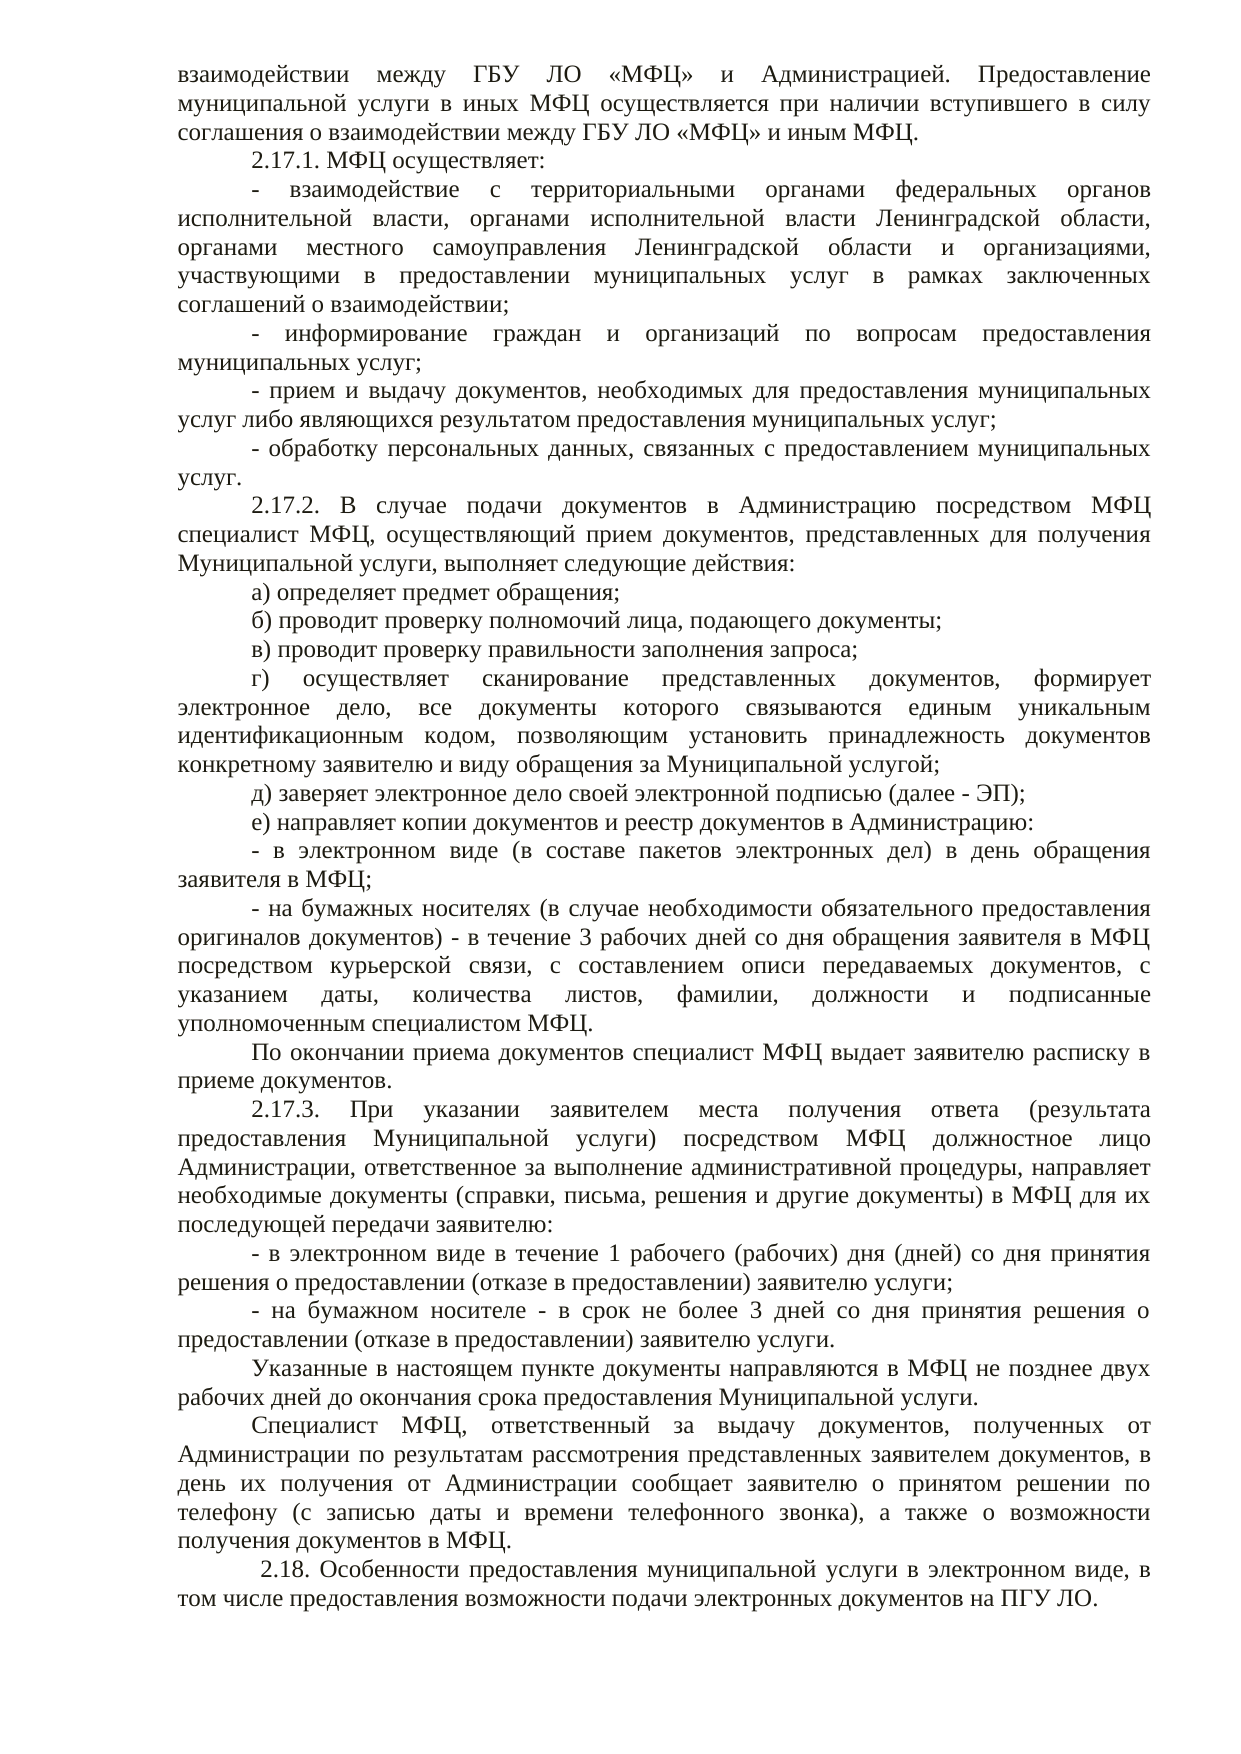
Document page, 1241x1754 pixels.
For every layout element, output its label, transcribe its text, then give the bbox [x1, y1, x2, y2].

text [177, 59, 1152, 145]
text г) осуществляет сканирование представленных документов, формирует электронное дело, все документы которого связываются единым уникальным идентификационным кодом, позволяющим установить принадлежность документов конкретному заявителю и виду обращения за Муниципальной услугой; [177, 663, 1152, 778]
text - в электронном виде в течение 1 рабочего (рабочих) дня (дней) со дня принятия решения о предоставлении (отказе в предоставлении) заявителю услуги; [177, 1238, 1152, 1295]
text - взаимодействие с территориальными органами федеральных органов исполнительной власти, органами исполнительной власти Ленинградской области, органами местного самоуправления Ленинградской области и организациями, участвующими в предоставлении муниципальных услуг в рамках заключенных соглашений о взаимодействии; [177, 174, 1152, 318]
text д) заверяет электронное дело своей электронной подписью (далее - ЭП); [177, 778, 1152, 807]
text б) проводит проверку полномочий лица, подающего документы; [177, 605, 1152, 634]
text По окончании приема документов специалист МФЦ выдает заявителю расписку в приеме документов. [177, 1037, 1152, 1094]
text 2.17.1. МФЦ осуществляет: [177, 145, 1152, 174]
text 2.17.3. При указании заявителем места получения ответа (результата предоставления Муниципальной услуги) посредством МФЦ должностное лицо Администрации, ответственное за выполнение административной процедуры, направляет необходимые документы (справки, письма, решения и другие документы) в МФЦ для их последующей передачи заявителю: [177, 1094, 1152, 1238]
text Специалист МФЦ, ответственный за выдачу документов, полученных от Администрации по результатам рассмотрения представленных заявителем документов, в день их получения от Администрации сообщает заявителю о принятом решении по телефону (с записью даты и времени телефонного звонка), а также о возможности получения документов в МФЦ. [177, 1410, 1152, 1554]
text Указанные в настоящем пункте документы направляются в МФЦ не позднее двух рабочих дней до окончания срока предоставления Муниципальной услуги. [177, 1353, 1152, 1410]
text - прием и выдачу документов, необходимых для предоставления муниципальных услуг либо являющихся результатом предоставления муниципальных услуг; [177, 375, 1152, 433]
text е) направляет копии документов и реестр документов в Администрацию: [177, 807, 1152, 835]
text - информирование граждан и организаций по вопросам предоставления муниципальных услуг; [177, 318, 1152, 375]
text а) определяет предмет обращения; [177, 577, 1152, 605]
text - на бумажных носителях (в случае необходимости обязательного предоставления оригиналов документов) - в течение 3 рабочих дней со дня обращения заявителя в МФЦ посредством курьерской связи, с составлением описи передаваемых документов, с указанием даты, количества листов, фамилии, должности и подписанные уполномоченным специалистом МФЦ. [177, 893, 1152, 1037]
text 2.17.2. В случае подачи документов в Администрацию посредством МФЦ специалист МФЦ, осуществляющий прием документов, представленных для получения Муниципальной услуги, выполняет следующие действия: [177, 490, 1152, 577]
text 2.18. Особенности предоставления муниципальной услуги в электронном виде, в том числе предоставления возможности подачи электронных документов на ПГУ ЛО. [177, 1554, 1152, 1612]
text - на бумажном носителе - в срок не более 3 дней со дня принятия решения о предоставлении (отказе в предоставлении) заявителю услуги. [177, 1295, 1152, 1353]
text - в электронном виде (в составе пакетов электронных дел) в день обращения заявителя в МФЦ; [177, 835, 1152, 893]
text в) проводит проверку правильности заполнения запроса; [177, 634, 1152, 663]
text - обработку персональных данных, связанных с предоставлением муниципальных услуг. [177, 433, 1152, 490]
